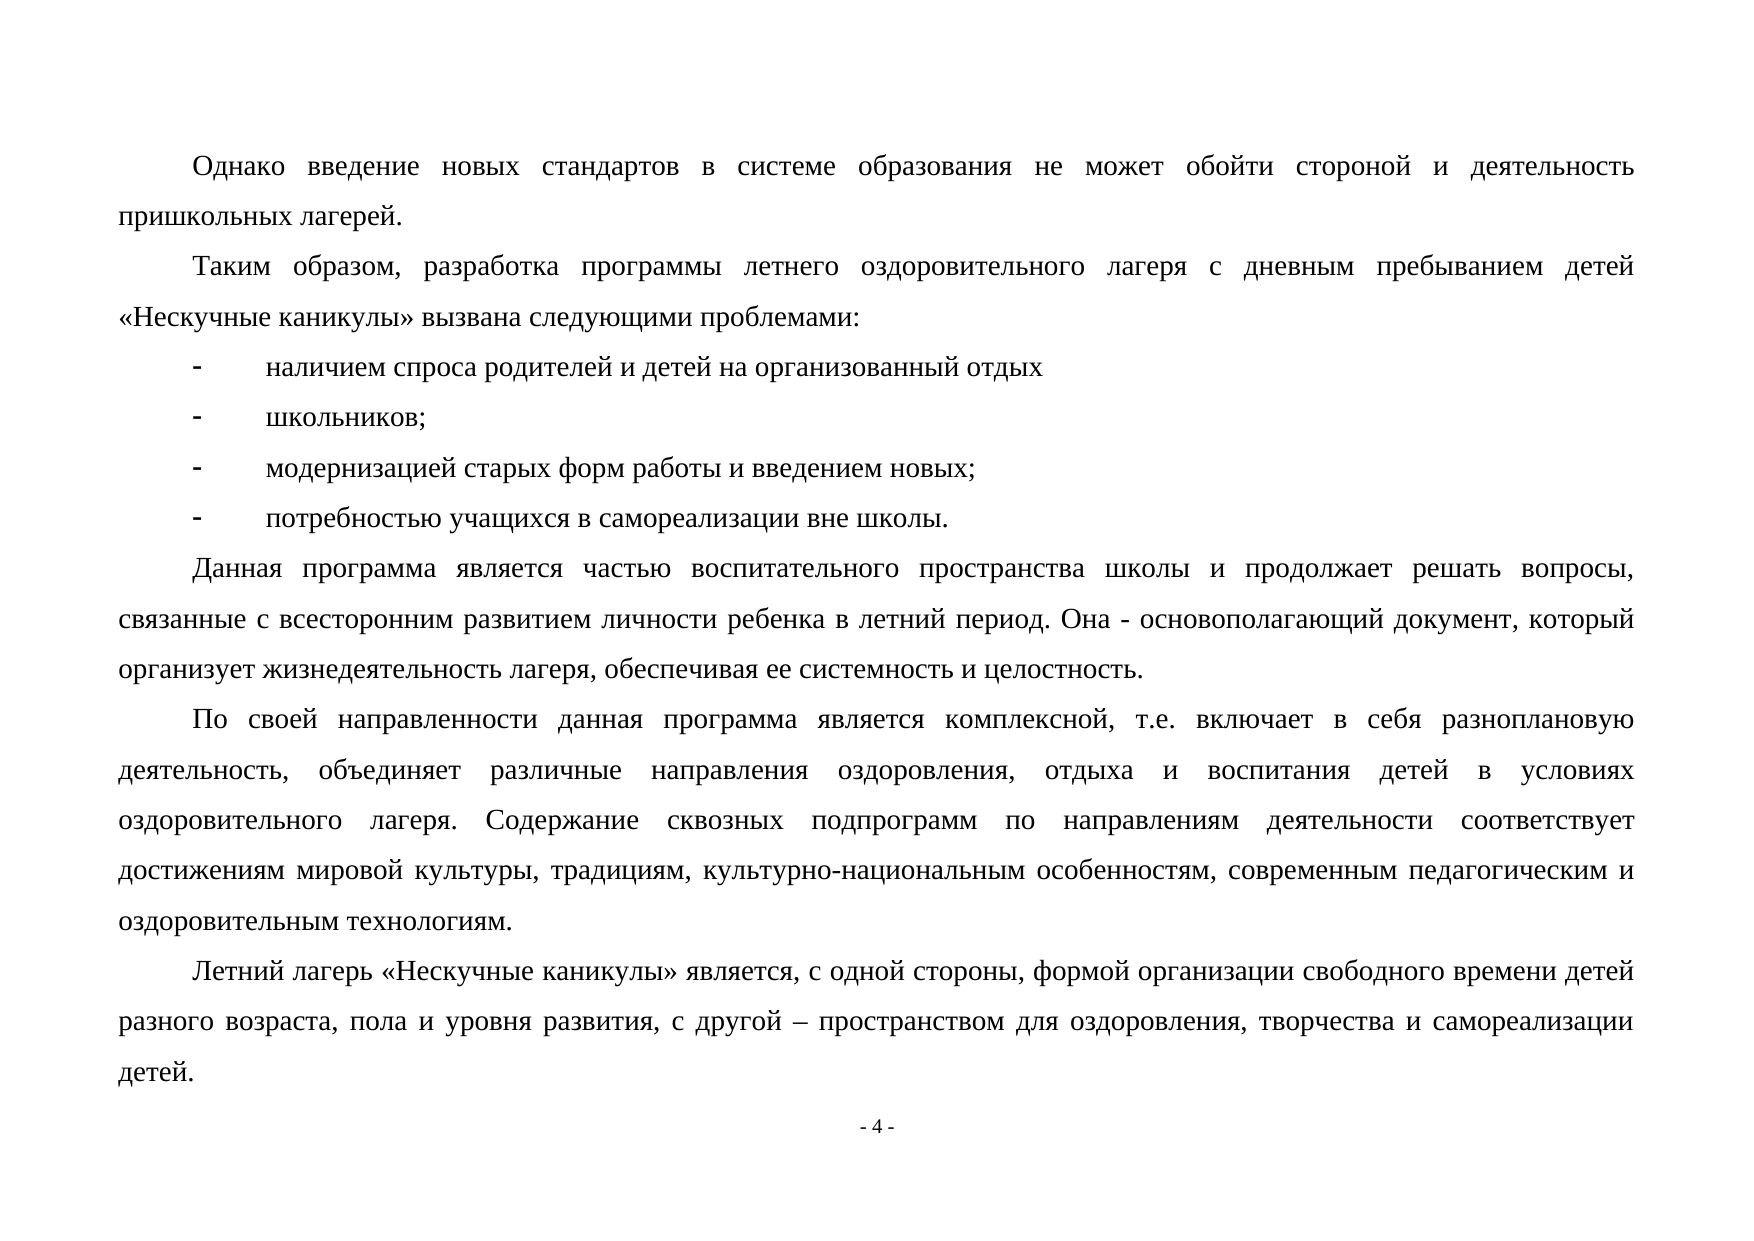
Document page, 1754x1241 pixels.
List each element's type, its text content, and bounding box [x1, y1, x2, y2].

list школьников; [118, 399, 1636, 433]
list модернизацией старых форм работы и введением новых; [118, 450, 1636, 483]
list наличием спроса родителей и детей на организованный отдых [118, 349, 1636, 383]
list потребностью учащихся в самореализации вне школы. [118, 500, 1636, 534]
text Таким образом, разработка программы летнего оздоровительного лагеря с дневным пребыванием детей «Нескучные каникулы» вызвана следующими проблемами: [118, 248, 1636, 332]
text Однако введение новых стандартов в системе образования не может обойти стороной и деятельность пришкольных лагерей. [118, 148, 1636, 232]
text Летний лагерь «Нескучные каникулы» является, с одной стороны, формой организации свободного времени детей разного возраста, пола и уровня развития, с другой – пространством для оздоровления, творчества и самореализации детей. [118, 953, 1636, 1087]
text Данная программа является частью воспитательного пространства школы и продолжает решать вопросы, связанные с всесторонним развитием личности ребенка в летний период. Она - основополагающий документ, который организует жизнедеятельность лагеря, обеспечивая ее системность и целостность. [118, 551, 1636, 685]
text По своей направленности данная программа является комплексной, т.е. включает в себя разноплановую деятельность, объединяет различные направления оздоровления, отдыха и воспитания детей в условиях оздоровительного лагеря. Содержание сквозных подпрограмм по направлениям деятельности соответствует достижениям мировой культуры, традициям, культурно-национальным особенностям, современным педагогическим и оздоровительным технологиям. [118, 702, 1636, 936]
